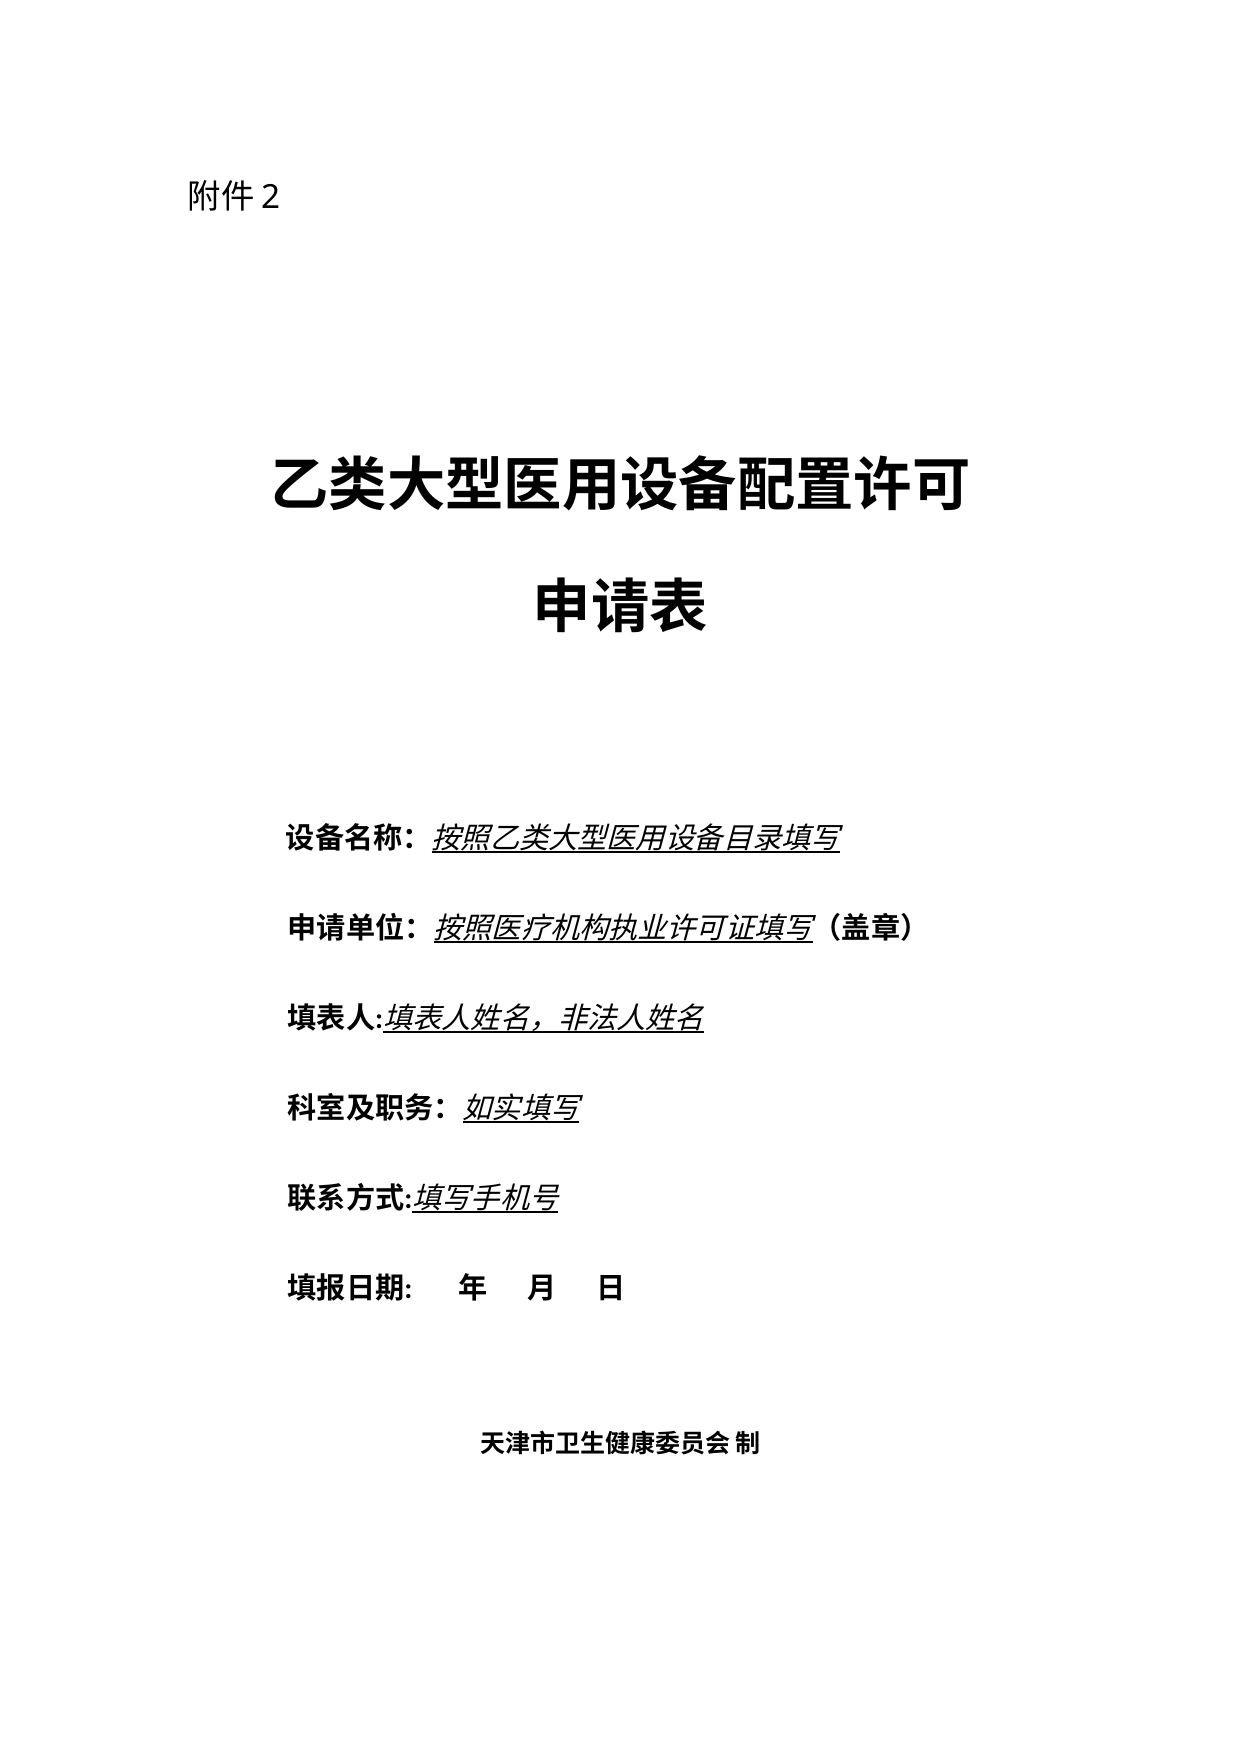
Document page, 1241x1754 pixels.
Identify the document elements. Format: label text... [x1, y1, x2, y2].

text 天津市卫生健康委员会 制 [187, 1409, 1053, 1474]
text 设备名称：按照乙类大型医用设备目录填写 [187, 803, 1053, 868]
text 申请表 [187, 553, 1053, 651]
text 乙类大型医用设备配置许可 [187, 431, 1053, 528]
text 填报日期: 年 月 日 [187, 1253, 1053, 1318]
text 申请单位：按照医疗机构执业许可证填写（盖章） [187, 893, 1053, 958]
text 填表人:填表人姓名，非法人姓名 [187, 983, 1053, 1048]
text 科室及职务：如实填写 [187, 1073, 1053, 1138]
text 附件2 [187, 162, 1053, 227]
text 联系方式:填写手机号 [187, 1163, 1053, 1228]
